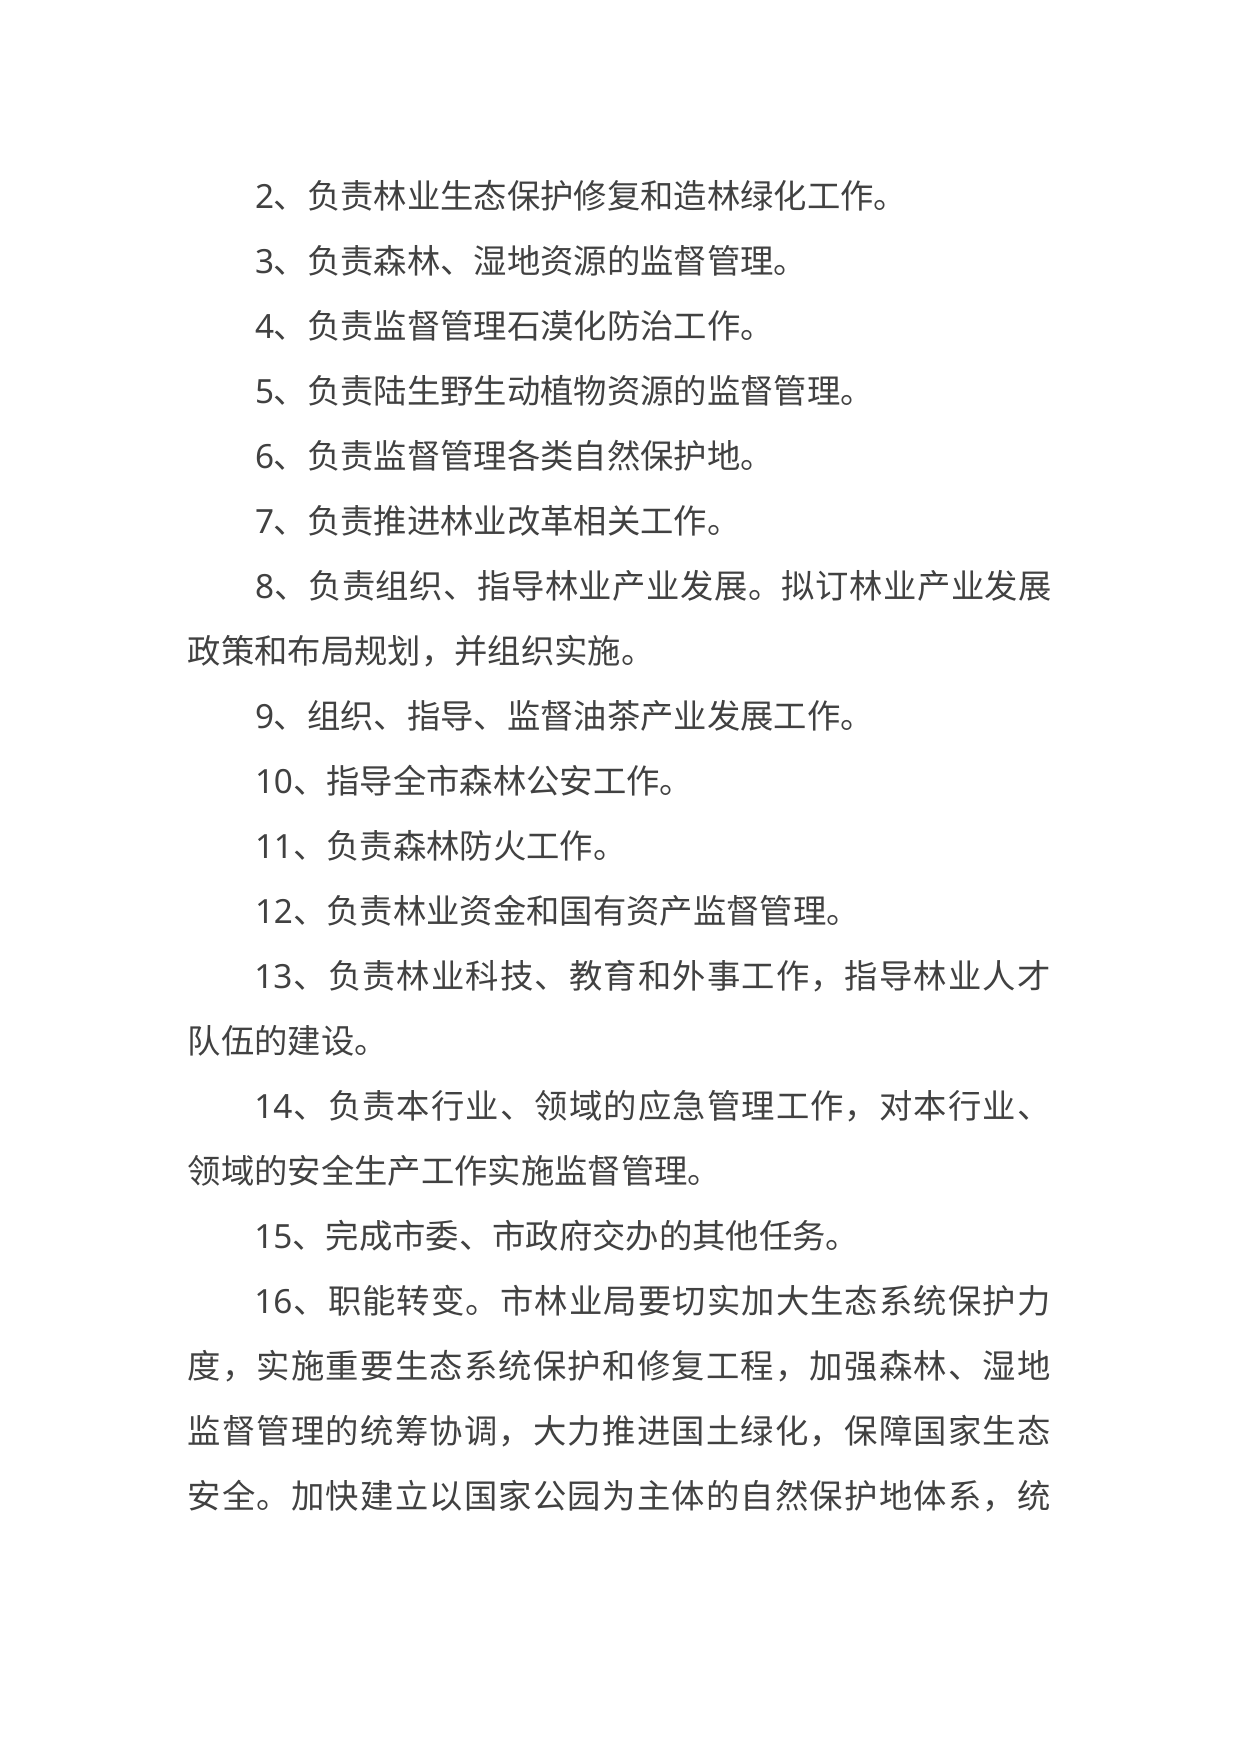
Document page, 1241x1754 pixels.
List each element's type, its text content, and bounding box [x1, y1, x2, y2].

text 5、负责陆生野生动植物资源的监督管理。 [187, 357, 1053, 422]
text 12、负责林业资金和国有资产监督管理。 [187, 877, 1053, 942]
text 9、组织、指导、监督油茶产业发展工作。 [187, 682, 1053, 747]
text 3、负责森林、湿地资源的监督管理。 [187, 227, 1053, 292]
text 7、负责推进林业改革相关工作。 [187, 487, 1053, 552]
list 15、完成市委、市政府交办的其他任务。 [187, 1202, 1053, 1267]
text 2、负责林业生态保护修复和造林绿化工作。 [187, 162, 1053, 227]
text 10、指导全市森林公安工作。 [187, 747, 1053, 812]
text 4、负责监督管理石漠化防治工作。 [187, 292, 1053, 357]
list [187, 1267, 1053, 1527]
list 14、负责本行业、领域的应急管理工作，对本行业、领域的安全生产工作实施监督管理。 [187, 1072, 1053, 1202]
text 11、负责森林防火工作。 [187, 812, 1053, 877]
list 13、负责林业科技、教育和外事工作，指导林业人才队伍的建设。 [187, 942, 1053, 1072]
text 8、负责组织、指导林业产业发展。拟订林业产业发展政策和布局规划，并组织实施。 [187, 552, 1053, 682]
text 6、负责监督管理各类自然保护地。 [187, 422, 1053, 487]
